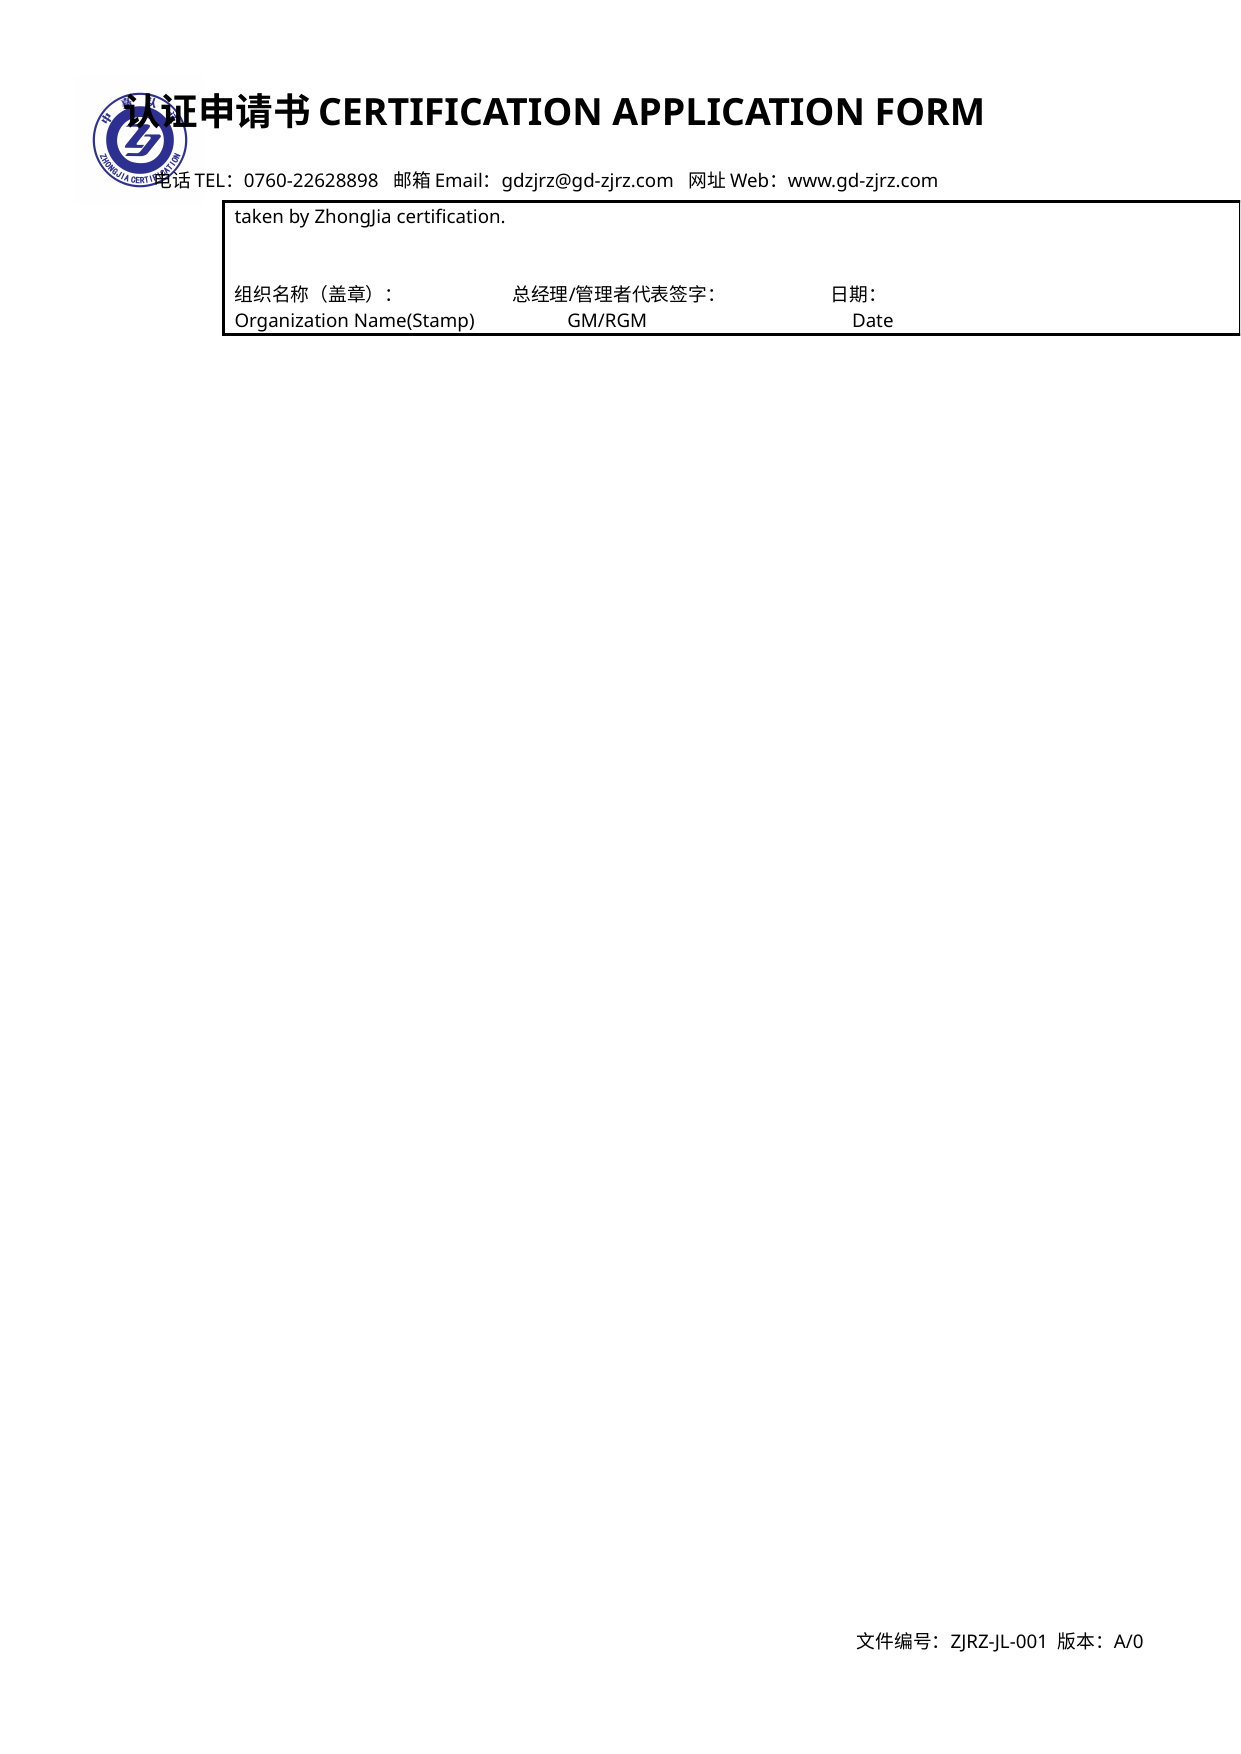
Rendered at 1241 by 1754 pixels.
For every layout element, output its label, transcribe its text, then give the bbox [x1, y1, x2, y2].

picture [75, 75, 205, 205]
